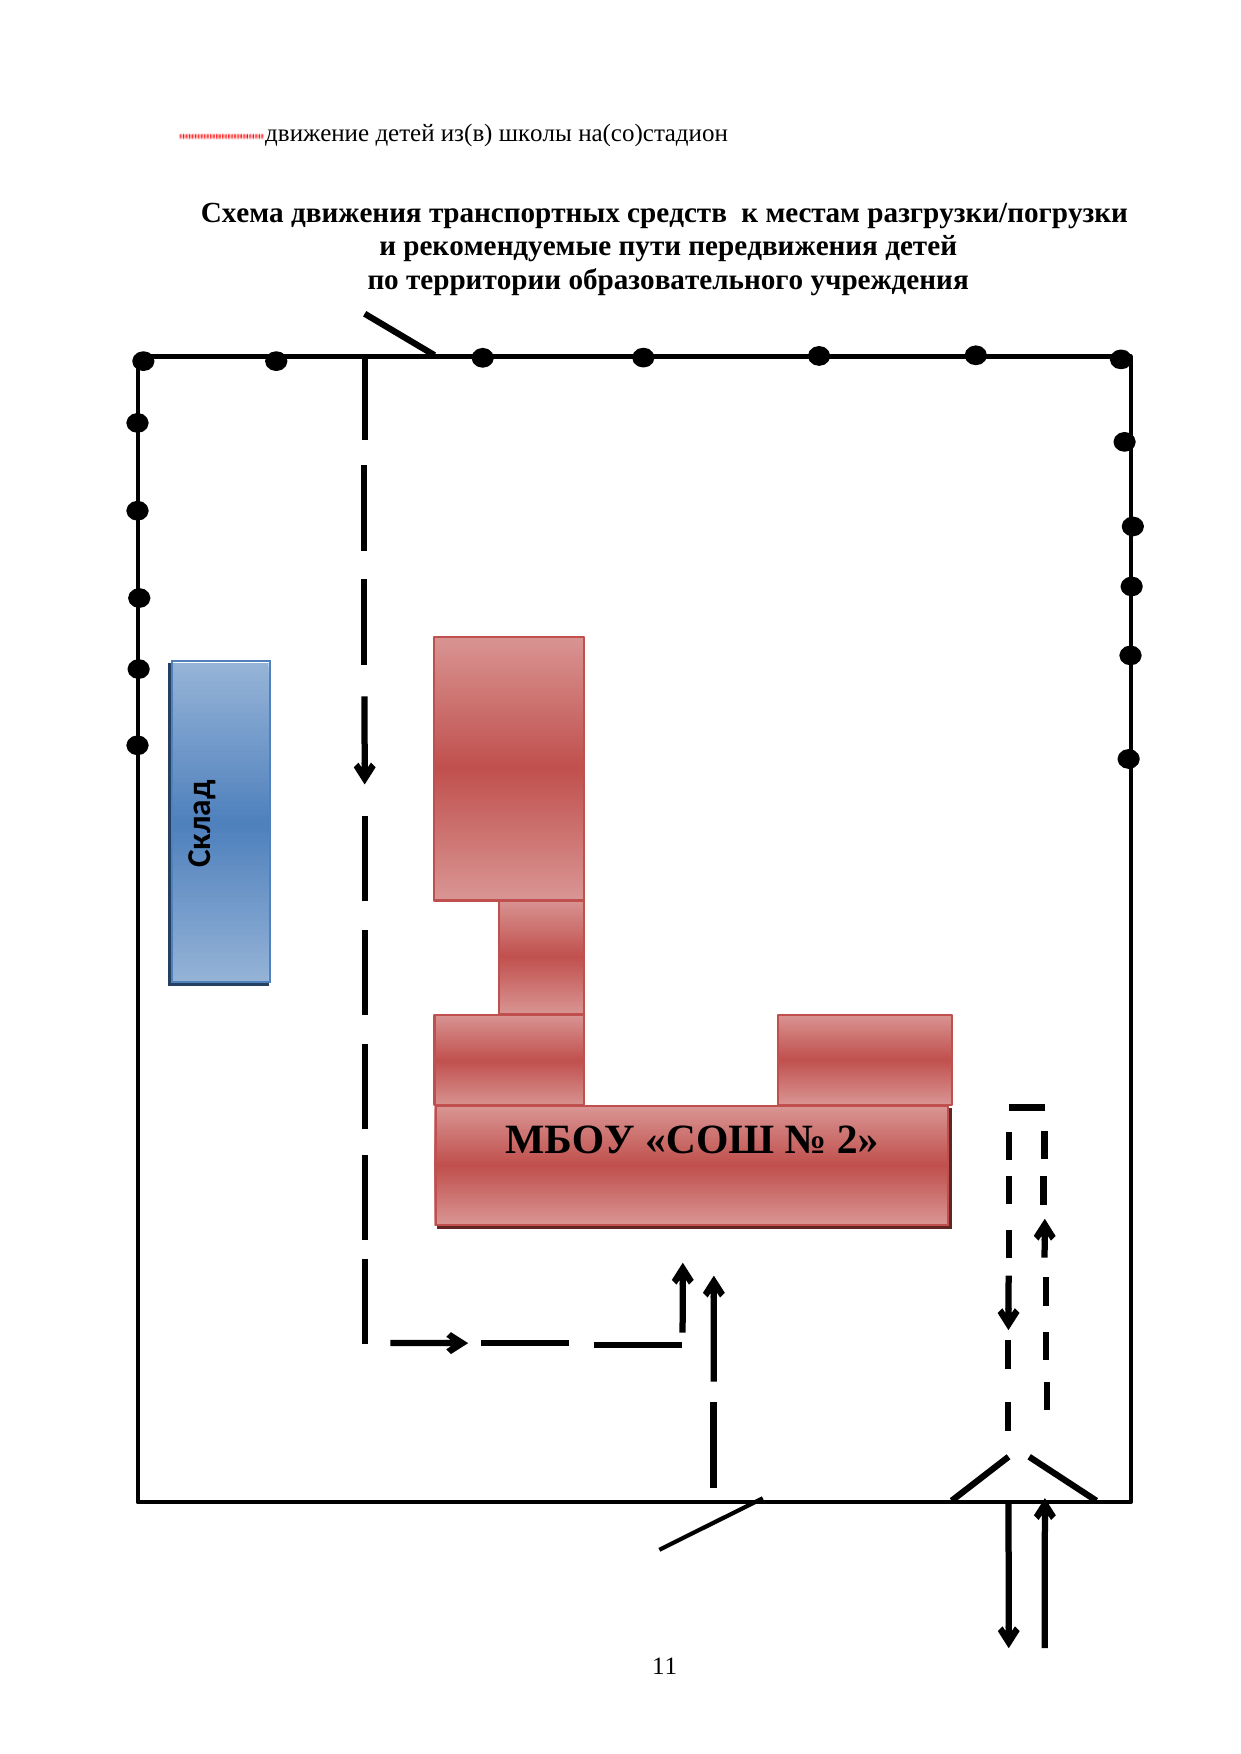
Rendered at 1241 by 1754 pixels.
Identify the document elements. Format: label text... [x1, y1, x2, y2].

text и рекомендуемые пути передвижения детей [177, 228, 1152, 262]
text по территории образовательного учреждения [177, 262, 1152, 295]
text движение детей из(в) школы на(со)стадион [177, 118, 1152, 147]
text Схема движения транспортных средств к местам разгрузки/погрузки [177, 195, 1152, 228]
